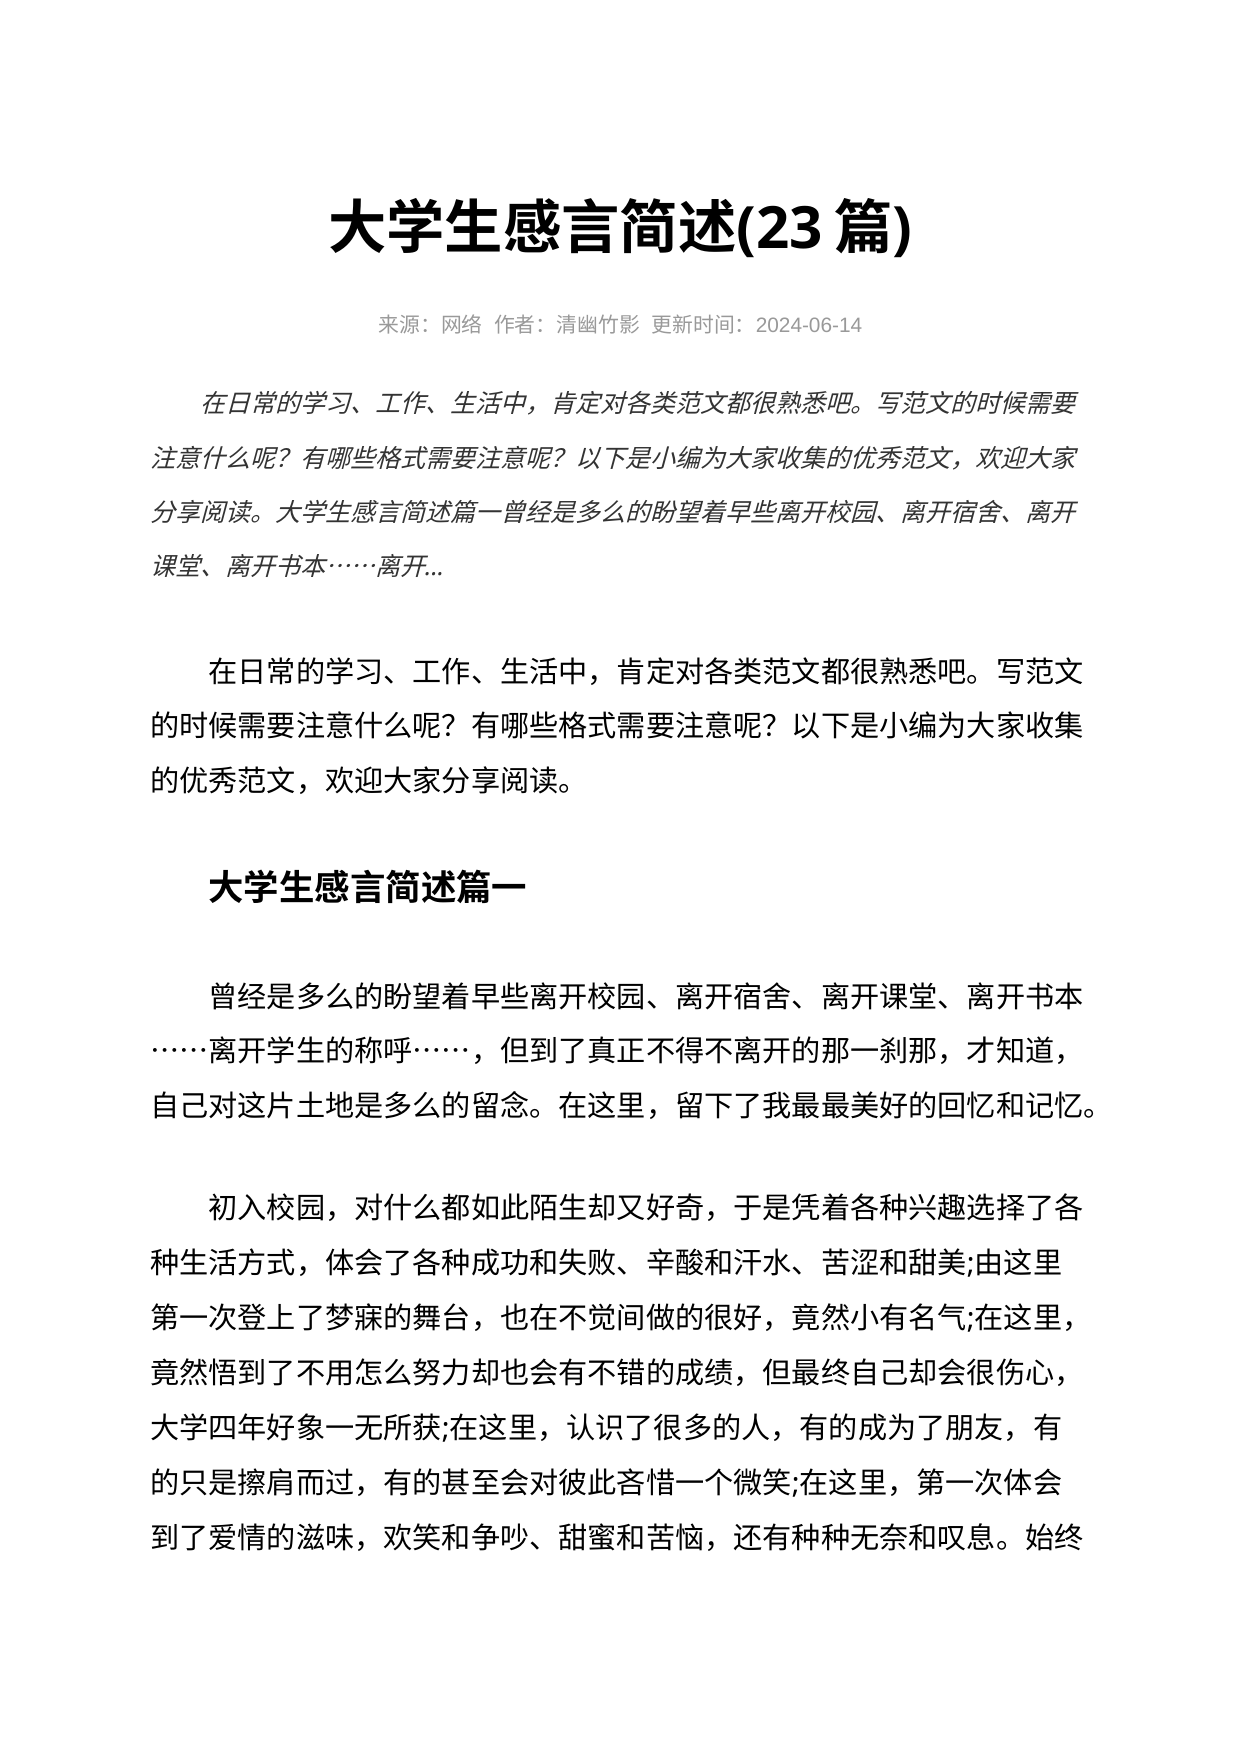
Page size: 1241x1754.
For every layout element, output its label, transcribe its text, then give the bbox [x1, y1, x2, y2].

subtitle 大学生感言简述(23篇) [150, 181, 1090, 266]
text 大学生感言简述篇一 [150, 860, 1090, 911]
text 在日常的学习、工作、生活中，肯定对各类范文都很熟悉吧。写范文的时候需要注意什么呢？有哪些格式需要注意呢？以下是小编为大家收集的优秀范文，欢迎大家分享阅读。 [150, 648, 1090, 800]
text 曾经是多么的盼望着早些离开校园、离开宿舍、离开课堂、离开书本……离开学生的称呼……，但到了真正不得不离开的那一刹那，才知道，自己对这片土地是多么的留念。在这里，留下了我最最美好的回忆和记忆。 [150, 973, 1090, 1125]
text 来源：网络 作者：清幽竹影 更新时间：2024-06-14 [150, 313, 1090, 337]
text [150, 1185, 1090, 1557]
text 在日常的学习、工作、生活中，肯定对各类范文都很熟悉吧。写范文的时候需要注意什么呢？有哪些格式需要注意呢？以下是小编为大家收集的优秀范文，欢迎大家分享阅读。大学生感言简述篇一曾经是多么的盼望着早些离开校园、离开宿舍、离开课堂、离开书本……离开... [150, 384, 1090, 583]
